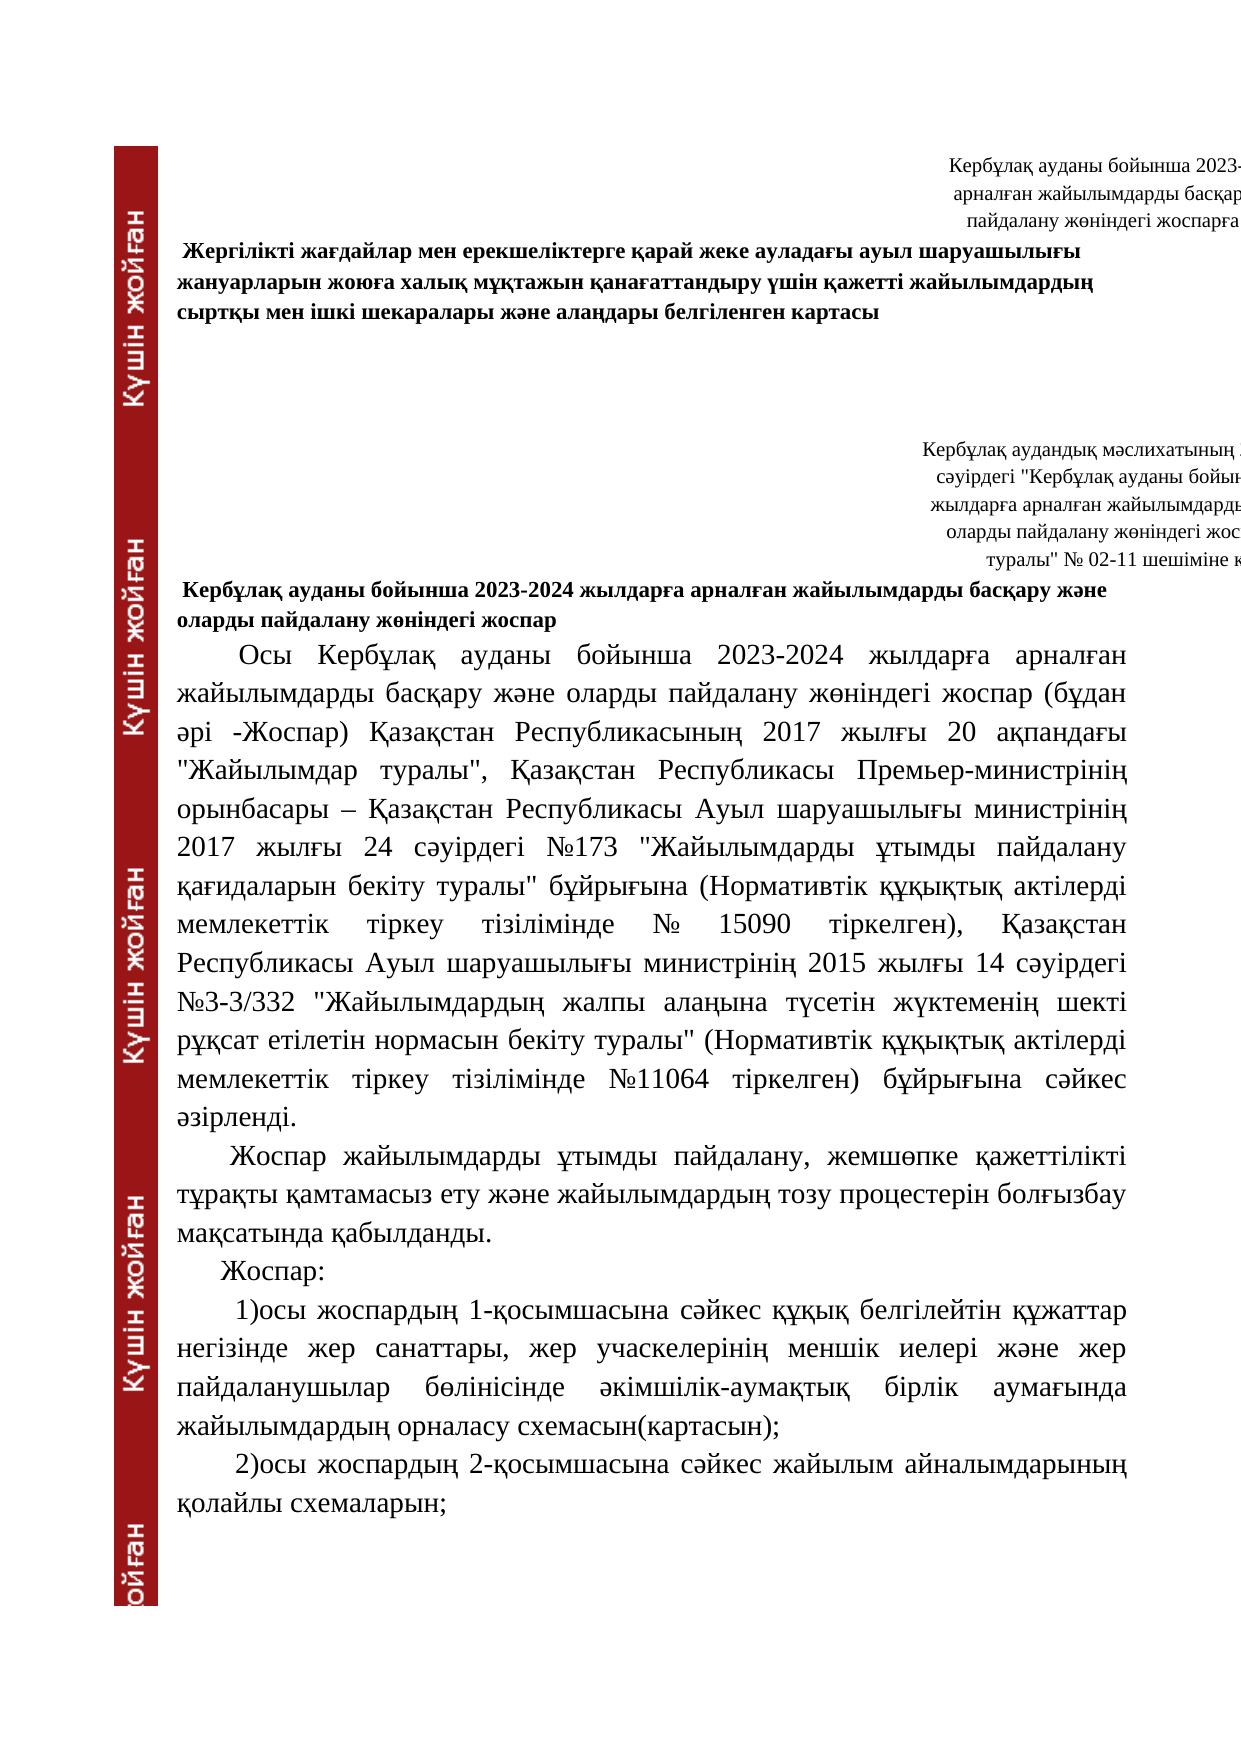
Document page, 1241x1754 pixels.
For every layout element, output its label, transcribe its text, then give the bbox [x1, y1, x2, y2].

text 1)осы жоспардың 1-қосымшасына сәйкес құқық белгілейтін құжаттар негізінде жер санаттары, жер учаскелерінің меншік иелері және жер пайдаланушылар бөлінісінде әкімшілік-аумақтық бірлік аумағында жайылымдардың орналасу схемасын(картасын); [112, 1292, 1128, 1441]
picture [114, 1287, 158, 1292]
picture [114, 1441, 158, 1446]
text Жергілікті жағдайлар мен ерекшеліктерге қарай жеке ауладағы ауыл шаруашылығы жануарларын жоюға халық мұқтажын қанағаттандыру үшін қажетті жайылымдардың сыртқы мен ішкі шекаралары және алаңдары белгіленген картасы [112, 237, 1128, 324]
text Жоспар: [112, 1253, 1128, 1287]
table_header Кербұлақ ауданы бойынша 2023-2024 жылдарға арналған жайылымдарды басқару және оларды пайдалану жөніндегі жоспарға 7-1 қосымша [924, 150, 1240, 237]
table_header [113, 150, 923, 237]
picture [114, 633, 158, 637]
text 2)осы жоспардың 2-қосымшасына сәйкес жайылым айналымдарының қолайлы схемаларын; [112, 1446, 1128, 1518]
text Кербұлақ ауданы бойынша 2023-2024 жылдарға арналған жайылымдарды басқару және оларды пайдалану жөніндегі жоспар [112, 576, 1128, 633]
picture [114, 1248, 158, 1253]
text Жоспар жайылымдарды ұтымды пайдалану, жемшөпке қажеттілікті тұрақты қамтамасыз ету және жайылымдардың тозу процестерін болғызбау мақсатында қабылданды. [112, 1138, 1128, 1248]
table_header Кербұлақ аудандық мәслихатының 2023 жылғы "6" сәуірдегі "Кербұлақ ауданы бойынша 2023-2024 жылдарға арналған жайылымдарды басқару және оларды пайдалану жөніндегі жоспарды бекіту туралы" № 02-11 шешіміне қосымша [912, 435, 1240, 576]
table_header [101, 435, 912, 576]
picture [114, 146, 158, 150]
picture [114, 1133, 158, 1138]
picture [114, 1518, 158, 1606]
text Осы Кербұлақ ауданы бойынша 2023-2024 жылдарға арналған жайылымдарды басқару және оларды пайдалану жөніндегі жоспар (бұдан әрі -Жоспар) Қазақстан Республикасының 2017 жылғы 20 ақпандағы "Жайылымдар туралы", Қазақстан Республикасы Премьер-министрінің орынбасары – Қазақстан Республикасы Ауыл шаруашылығы министрінің 2017 жылғы 24 сәуірдегі №173 "Жайылымдарды ұтымды пайдалану қағидаларын бекіту туралы" бұйрығына (Нормативтік құқықтық актілерді мемлекеттік тіркеу тізілімінде № 15090 тіркелген), Қазақстан Республикасы Ауыл шаруашылығы министрінің 2015 жылғы 14 сәуірдегі №3-3/332 "Жайылымдардың жалпы алаңына түсетін жүктеменің шекті рұқсат етілетін нормасын бекіту туралы" (Нормативтік құқықтық актілерді мемлекеттік тіркеу тізілімінде №11064 тіркелген) бұйрығына сәйкес әзірленді. [112, 637, 1128, 1133]
picture [114, 324, 158, 435]
